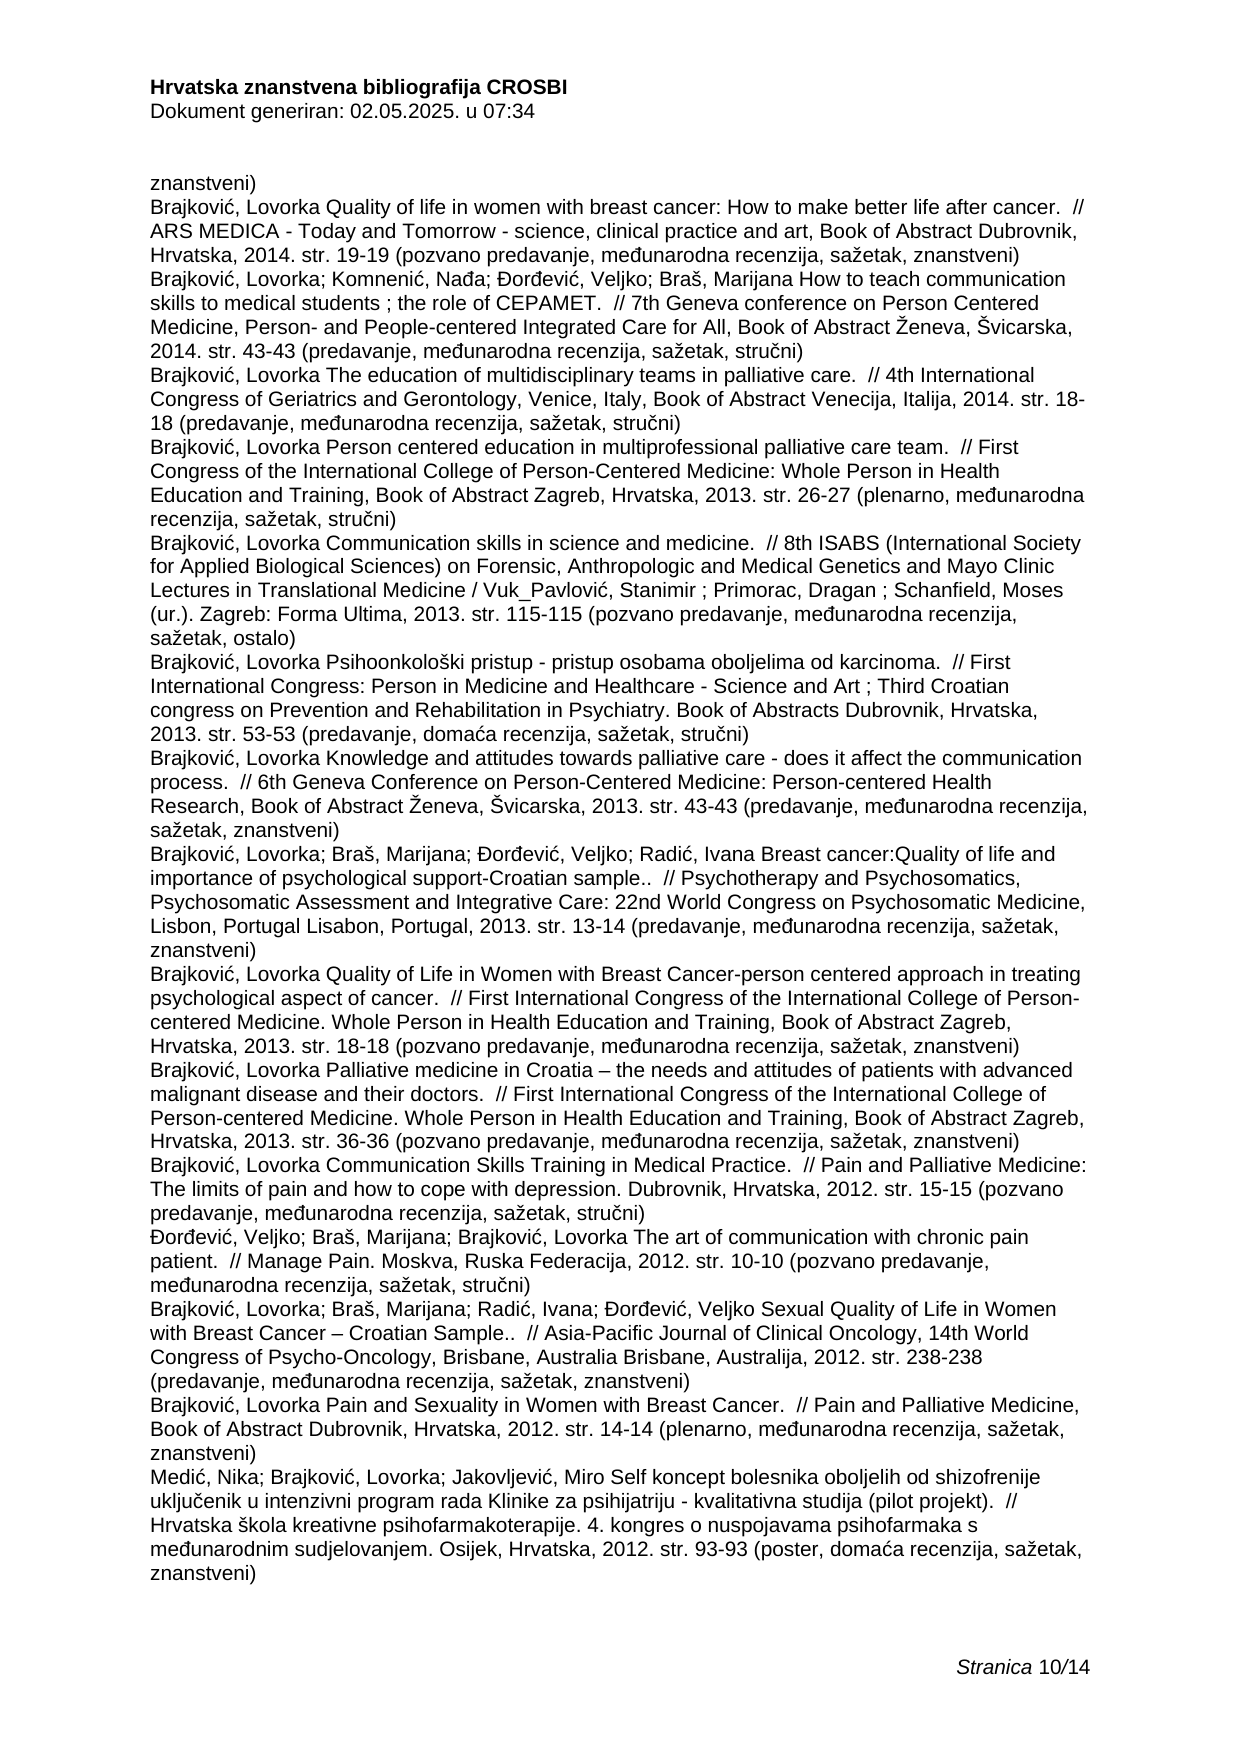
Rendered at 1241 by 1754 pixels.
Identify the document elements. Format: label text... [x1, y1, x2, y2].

text Brajković, Lovorka [150, 171, 1090, 195]
text Brajković, Lovorka [150, 650, 1090, 746]
text Brajković, Lovorka; Braš, Marijana; Đorđević, Veljko; Radić, Ivana [150, 842, 1090, 962]
text Brajković, Lovorka [150, 746, 1090, 842]
text Brajković, Lovorka [150, 1057, 1090, 1153]
text Brajković, Lovorka [150, 363, 1090, 434]
text Brajković, Lovorka [150, 195, 1090, 267]
text Brajković, Lovorka [150, 1393, 1090, 1465]
text Đorđević, Veljko; Braš, Marijana; Brajković, Lovorka [150, 1225, 1090, 1297]
text Brajković, Lovorka; Braš, Marijana; Radić, Ivana; Đorđević, Veljko [150, 1297, 1090, 1393]
text Brajković, Lovorka [150, 1153, 1090, 1225]
text Brajković, Lovorka; Komnenić, Nađa; Đorđević, Veljko; Braš, Marijana [150, 267, 1090, 363]
text Brajković, Lovorka [150, 962, 1090, 1057]
text Brajković, Lovorka [150, 530, 1090, 650]
text Brajković, Lovorka [150, 434, 1090, 530]
text Medić, Nika; Brajković, Lovorka; Jakovljević, Miro [150, 1465, 1090, 1584]
